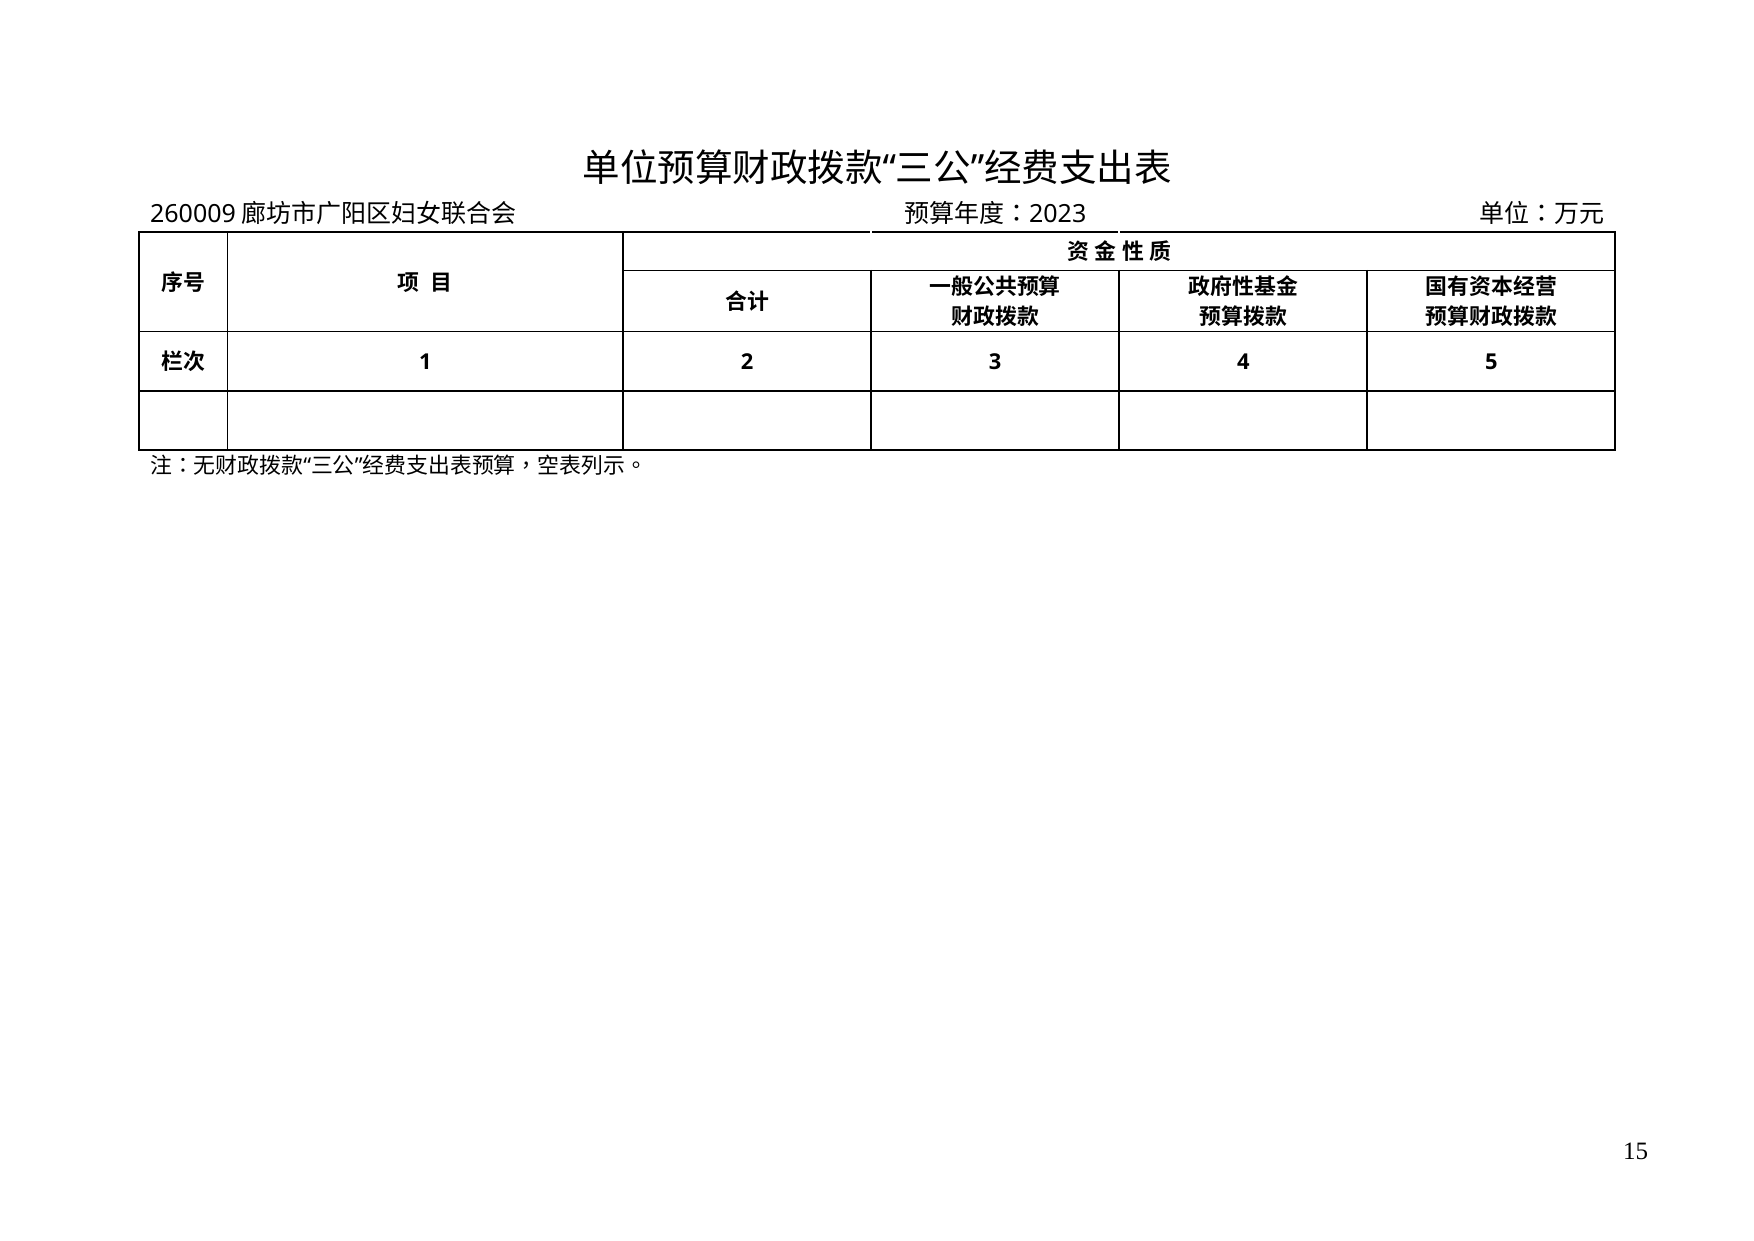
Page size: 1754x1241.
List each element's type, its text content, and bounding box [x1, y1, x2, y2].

table_header 单位：万元 [1120, 195, 1614, 231]
table_cell 项 目 [228, 233, 622, 331]
table_cell 资 金 性 质 [624, 233, 1614, 270]
text 注：无财政拨款“三公”经费支出表预算，空表列示。 [106, 451, 1648, 480]
table_cell 一般公共预算 财政拨款 [872, 271, 1118, 331]
table_cell 政府性基金 预算拨款 [1120, 271, 1366, 331]
table_cell [624, 392, 870, 449]
table_cell 3 [872, 332, 1118, 390]
table_cell [872, 392, 1118, 449]
table_cell 5 [1368, 332, 1614, 390]
text 单位预算财政拨款“三公”经费支出表 [106, 142, 1648, 193]
table_cell 国有资本经营 预算财政拨款 [1368, 271, 1614, 331]
table_cell [1368, 392, 1614, 449]
table_header 预算年度：2023 [872, 195, 1118, 231]
table_cell [228, 392, 622, 449]
table_cell [140, 392, 227, 449]
table_cell 序号 [140, 233, 227, 331]
table_header 260009廊坊市广阳区妇女联合会 [140, 195, 870, 231]
table_cell 2 [624, 332, 870, 390]
table_cell 栏次 [140, 332, 227, 390]
table_cell 1 [228, 332, 622, 390]
table_cell [1120, 392, 1366, 449]
table_cell 4 [1120, 332, 1366, 390]
table_cell 合计 [624, 271, 870, 331]
